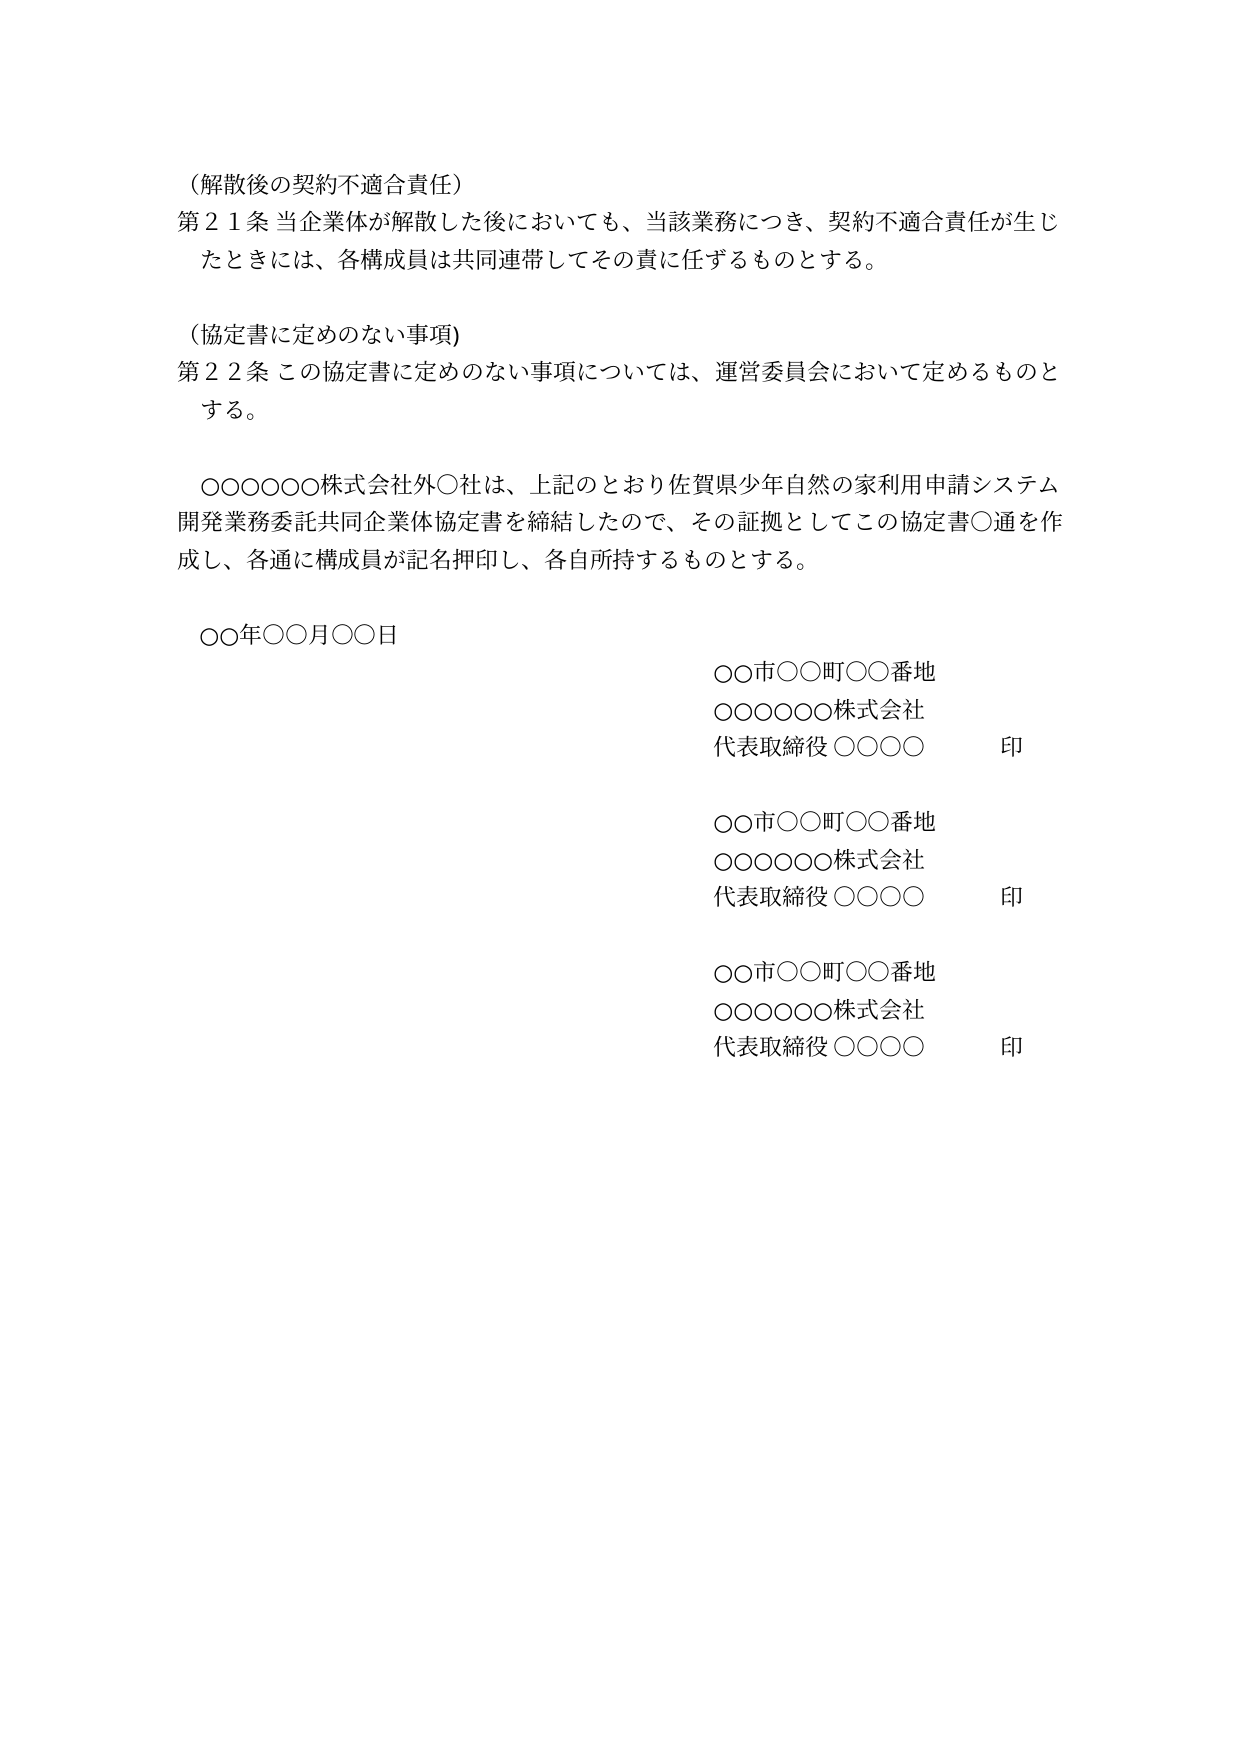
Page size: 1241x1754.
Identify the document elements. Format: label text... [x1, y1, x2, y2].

text ○○市○○町○○番地 [713, 802, 1063, 839]
text 代表取締役 ○○○○ 印 [713, 727, 1063, 764]
text ○○○○○○株式会社外○社は、上記のとおり佐賀県少年自然の家利用申請システム開発業務委託共同企業体協定書を締結したので、その証拠としてこの協定書○通を作成し、各通に構成員が記名押印し、各自所持するものとする。 [177, 464, 1063, 577]
text （協定書に定めのない事項) [177, 314, 1063, 352]
text ○○○○○○株式会社 [713, 689, 1063, 727]
text 代表取締役 ○○○○ 印 [713, 877, 1063, 914]
text ○○市○○町○○番地 [713, 952, 1063, 989]
text ○○年○○月○○日 [199, 614, 1063, 652]
text ○○市○○町○○番地 [713, 652, 1063, 689]
text 代表取締役 ○○○○ 印 [713, 1027, 1063, 1064]
text 第２２条 この協定書に定めのない事項については、運営委員会において定めるものとする。 [177, 352, 1063, 427]
text ○○○○○○株式会社 [713, 839, 1063, 877]
text （解散後の契約不適合責任） [177, 164, 1063, 202]
text 第２１条 当企業体が解散した後においても、当該業務につき、契約不適合責任が生じたときには、各構成員は共同連帯してその責に任ずるものとする。 [177, 202, 1063, 277]
text ○○○○○○株式会社 [713, 989, 1063, 1027]
